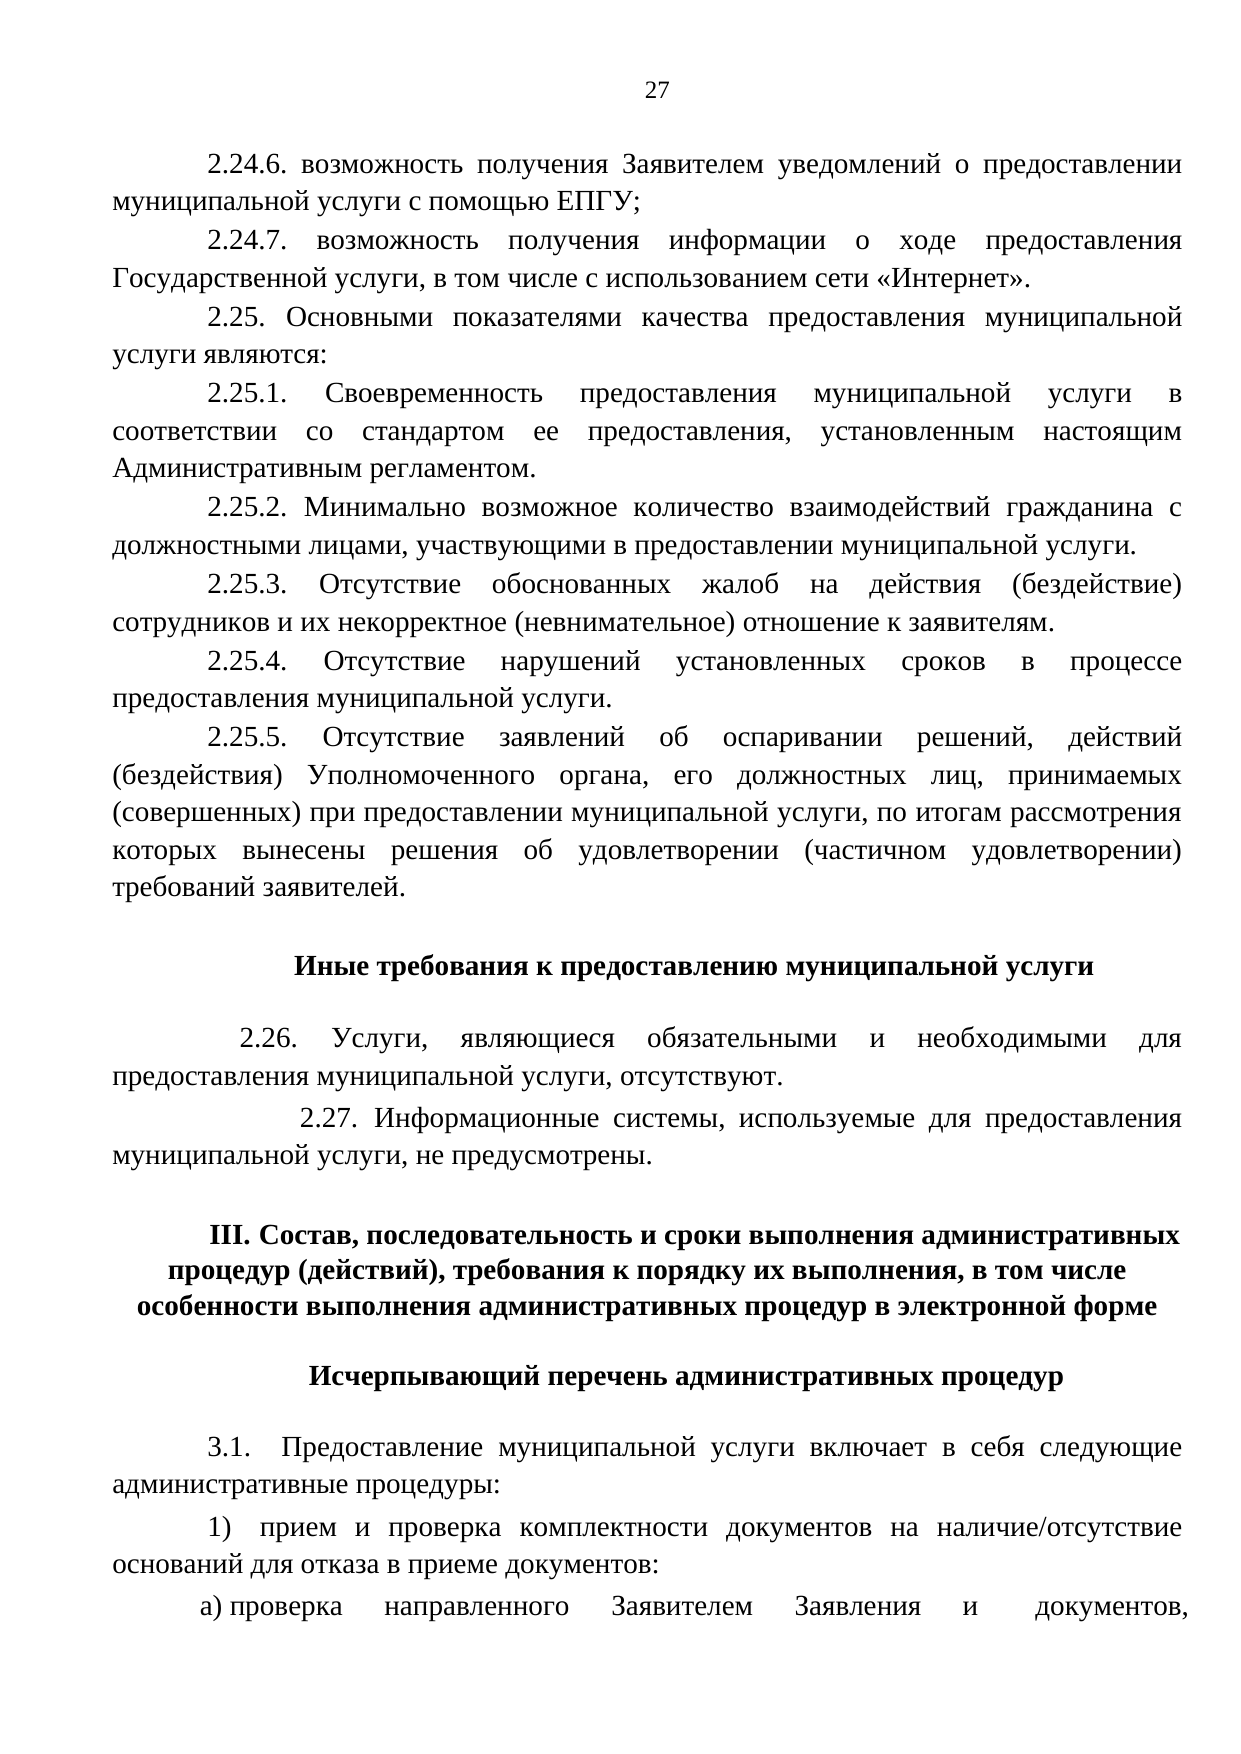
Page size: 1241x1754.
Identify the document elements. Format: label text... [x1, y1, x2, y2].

text III. Состав, последовательность и сроки выполнения административных процедур (действий), требования к порядку их выполнения, в том числе особенности выполнения административных процедур в электронной форме [112, 1217, 1182, 1321]
text 2.25.5. Отсутствие заявлений об оспаривании решений, действий (бездействия) Уполномоченного органа, его должностных лиц, принимаемых (совершенных) при предоставлении муниципальной услуги, по итогам рассмотрения которых вынесены решения об удовлетворении (частичном удовлетворении) требований заявителей. [112, 719, 1183, 903]
text 2.25. Основными показателями качества предоставления муниципальной услуги являются: [112, 299, 1183, 370]
text 2.25.1. Своевременность предоставления муниципальной услуги в соответствии со стандартом ее предоставления, установленным настоящим Административным регламентом. [112, 376, 1183, 484]
text 2.27. Информационные системы, используемые для предоставления муниципальной услуги, не предусмотрены. [112, 1100, 1183, 1171]
text 2.25.3. Отсутствие обоснованных жалоб на действия (бездействие) сотрудников и их некорректное (невнимательное) отношение к заявителям. [112, 566, 1183, 637]
subtitle Исчерпывающий перечень административных процедур [112, 1358, 1166, 1392]
list прием и проверка комплектности документов на наличие/отсутствие оснований для отказа в приеме документов: [112, 1509, 1183, 1580]
text 2.25.2. Минимально возможное количество взаимодействий гражданина с должностными лицами, участвующими в предоставлении муниципальной услуги. [112, 489, 1183, 561]
text 3.1. Предоставление муниципальной услуги включает в себя следующие административные процедуры: [112, 1429, 1183, 1500]
text а) проверка направленного Заявителем Заявления и документов, [112, 1588, 1196, 1622]
text 2.24.6. возможность получения Заявителем уведомлений о предоставлении муниципальной услуги с помощью ЕПГУ; [112, 146, 1183, 217]
text 2.25.4. Отсутствие нарушений установленных сроков в процессе предоставления муниципальной услуги. [112, 643, 1183, 714]
subtitle Иные требования к предоставлению муниципальной услуги [112, 948, 1181, 982]
text 2.24.7. возможность получения информации о ходе предоставления Государственной услуги, в том числе с использованием сети «Интернет». [112, 222, 1183, 293]
text 2.26. Услуги, являющиеся обязательными и необходимыми для предоставления муниципальной услуги, отсутствуют. [112, 1020, 1183, 1091]
